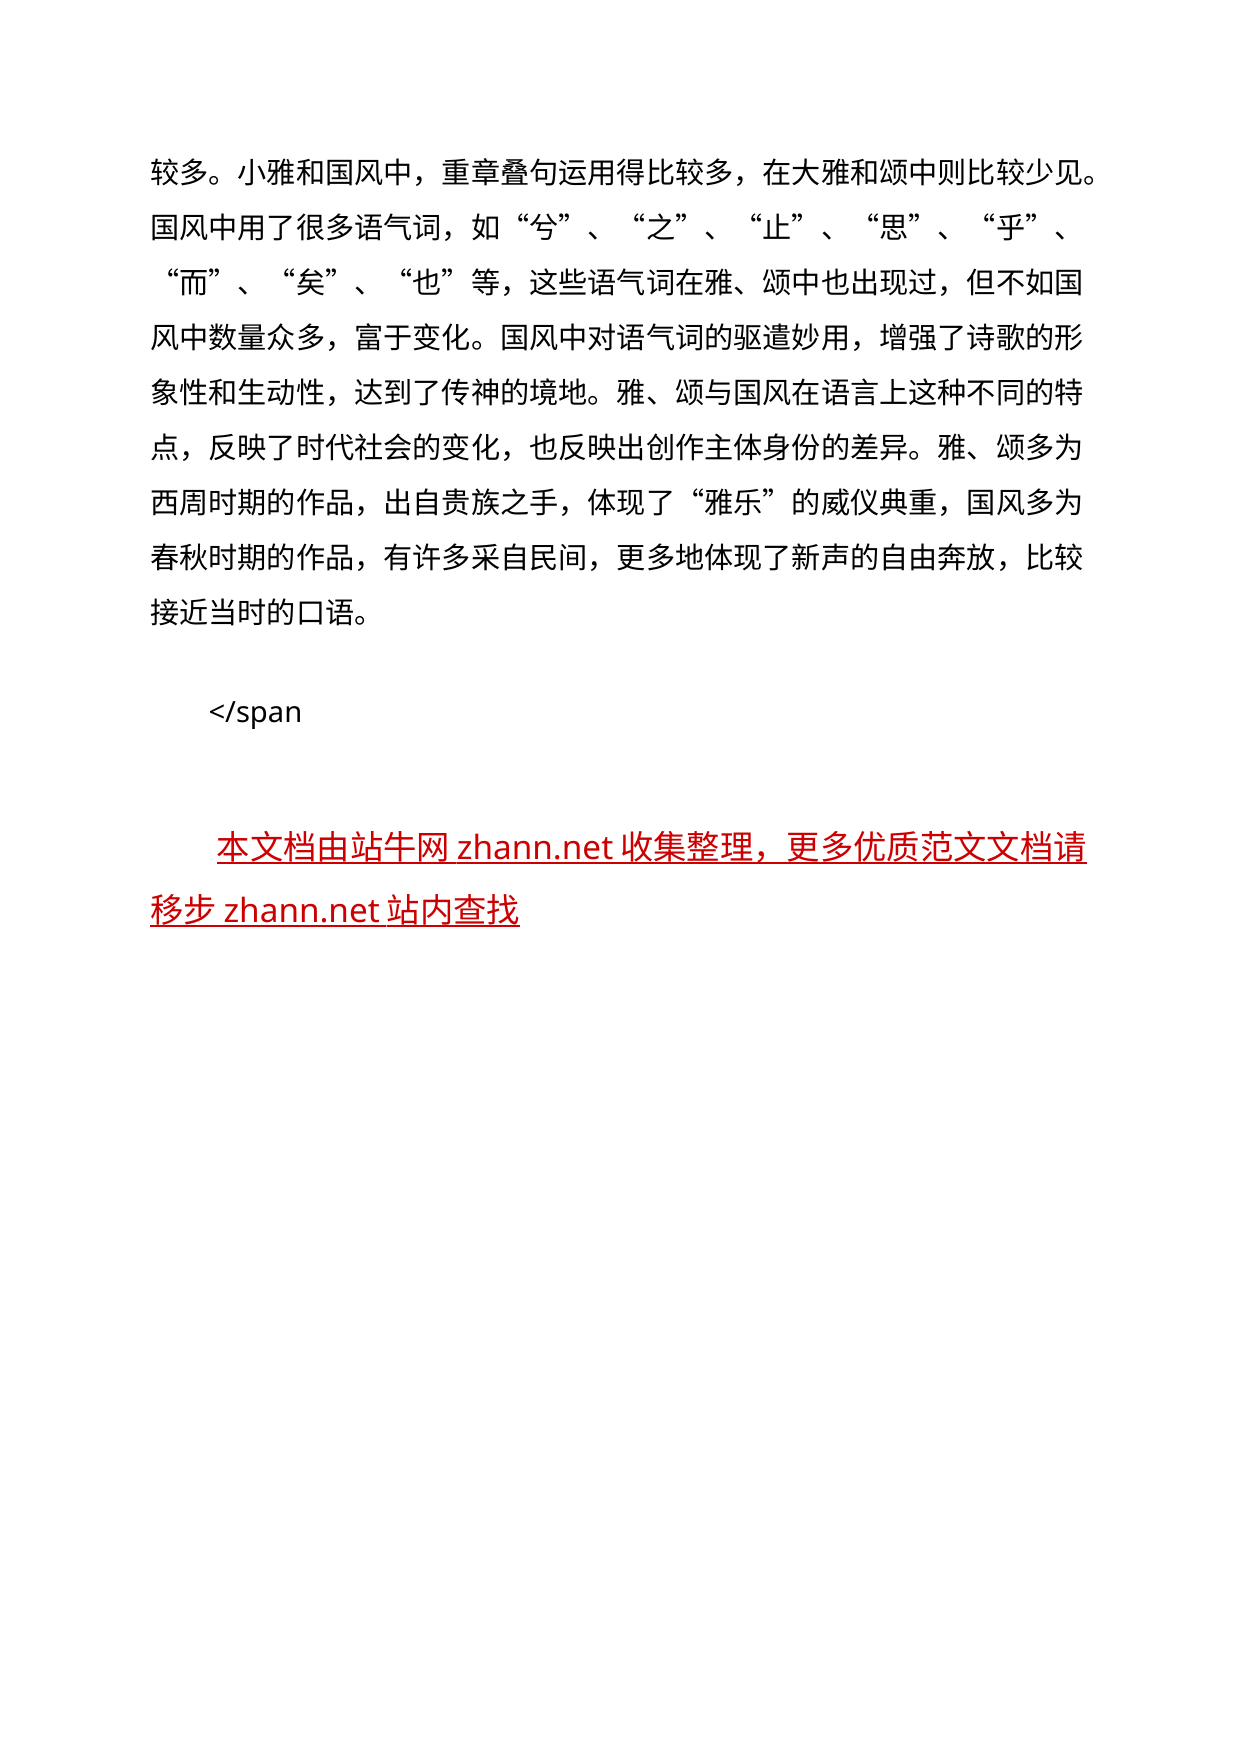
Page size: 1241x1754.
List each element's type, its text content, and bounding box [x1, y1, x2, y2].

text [150, 150, 1090, 631]
text 本文档由站牛网zhann.net收集整理，更多优质范文文档请移步zhann.net站内查找 [150, 821, 1090, 932]
text </span [150, 691, 1090, 731]
